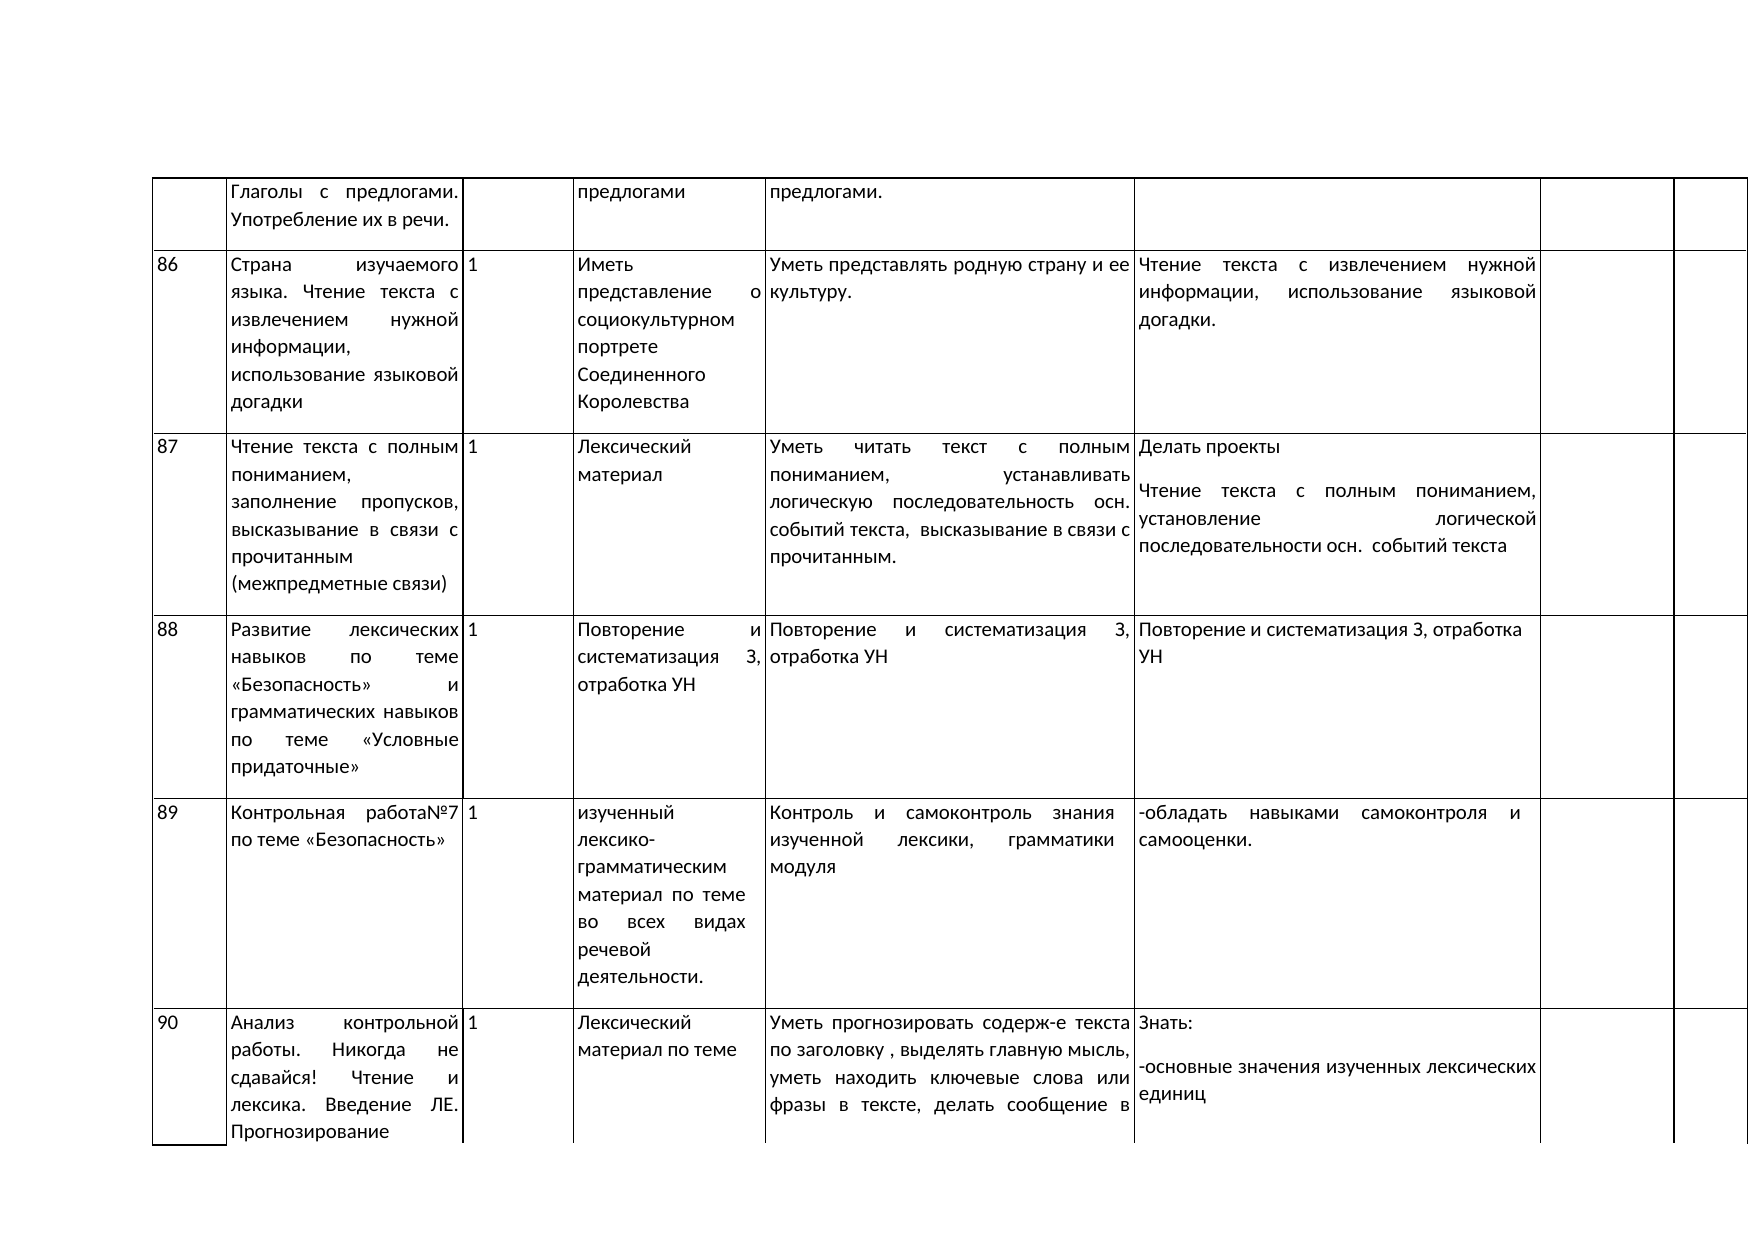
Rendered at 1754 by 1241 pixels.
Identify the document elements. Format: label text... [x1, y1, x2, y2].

table_cell Повторение и систематизация З, отработка УН [1135, 616, 1540, 797]
table_cell 1 [464, 434, 573, 615]
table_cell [1135, 1009, 1541, 1144]
table_cell 1 [464, 251, 573, 432]
table_cell [1675, 799, 1747, 1007]
table_cell 1 [464, 616, 573, 797]
table_cell 89 [153, 799, 226, 1007]
table_cell [1675, 616, 1747, 797]
table_cell [1541, 799, 1673, 1007]
table_cell Чтение текста с полным пониманием, заполнение пропусков, высказывание в связи с прочитанным (межпредметные связи) [227, 434, 462, 615]
table_cell -обладать навыками самоконтроля и самооценки. [1135, 799, 1540, 1007]
table_cell [1675, 250, 1747, 432]
table_cell Контроль и самоконтроль знания изученной лексики, грамматики модуля [766, 799, 1134, 1007]
table_cell 85 [153, 179, 226, 250]
table_cell 1 [463, 1009, 573, 1144]
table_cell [573, 1009, 765, 1144]
table_cell Иметь представление о социокультурном портрете Соединенного Королевства [574, 251, 765, 432]
table_cell 90 [153, 1009, 226, 1144]
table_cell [574, 179, 765, 250]
table_cell [1541, 251, 1673, 432]
table_cell Делать проекты Чтение текста с полным пониманием, установление логической последовательности осн. событий текста [1135, 434, 1540, 615]
table_cell изученный лексико-грамматическим материал по теме во всех видах речевой деятельности. [574, 799, 765, 1007]
table_cell Страна изучаемого языка. Чтение текста с извлечением нужной информации, использование языковой догадки [227, 251, 462, 432]
table_cell [1675, 433, 1747, 615]
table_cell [227, 179, 462, 250]
table_cell Уметь представлять родную страну и ее культуру. [766, 251, 1134, 432]
table_cell [1674, 1009, 1747, 1144]
table_cell 86 [153, 251, 226, 432]
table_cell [1135, 179, 1540, 250]
table_cell Чтение текста с извлечением нужной информации, использование языковой догадки. [1135, 251, 1540, 432]
table_cell Контрольная работа№7 по теме «Безопасность» [227, 799, 462, 1007]
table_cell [227, 1009, 463, 1144]
table_cell 1 [463, 799, 573, 1007]
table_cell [766, 179, 1134, 250]
table_cell 88 [153, 616, 226, 797]
table_cell 1 [464, 179, 573, 250]
table_cell [1541, 179, 1673, 250]
table_cell Развитие лексических навыков по теме «Безопасность» и грамматических навыков по теме «Условные придаточные» [227, 616, 462, 797]
table_cell [1541, 616, 1673, 797]
table_cell 87 [153, 434, 226, 615]
table_cell Лексический материал [574, 434, 765, 615]
table_cell Повторение и систематизация З, отработка УН [766, 616, 1134, 797]
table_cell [765, 1009, 1134, 1144]
table_cell [1541, 434, 1673, 615]
table_cell [1541, 1009, 1674, 1144]
table_cell [1675, 179, 1747, 250]
table_cell Уметь читать текст с полным пониманием, устанавливать логическую последовательность осн. событий текста, высказывание в связи с прочитанным. [766, 434, 1134, 615]
table_cell Повторение и систематизация З, отработка УН [574, 616, 765, 797]
